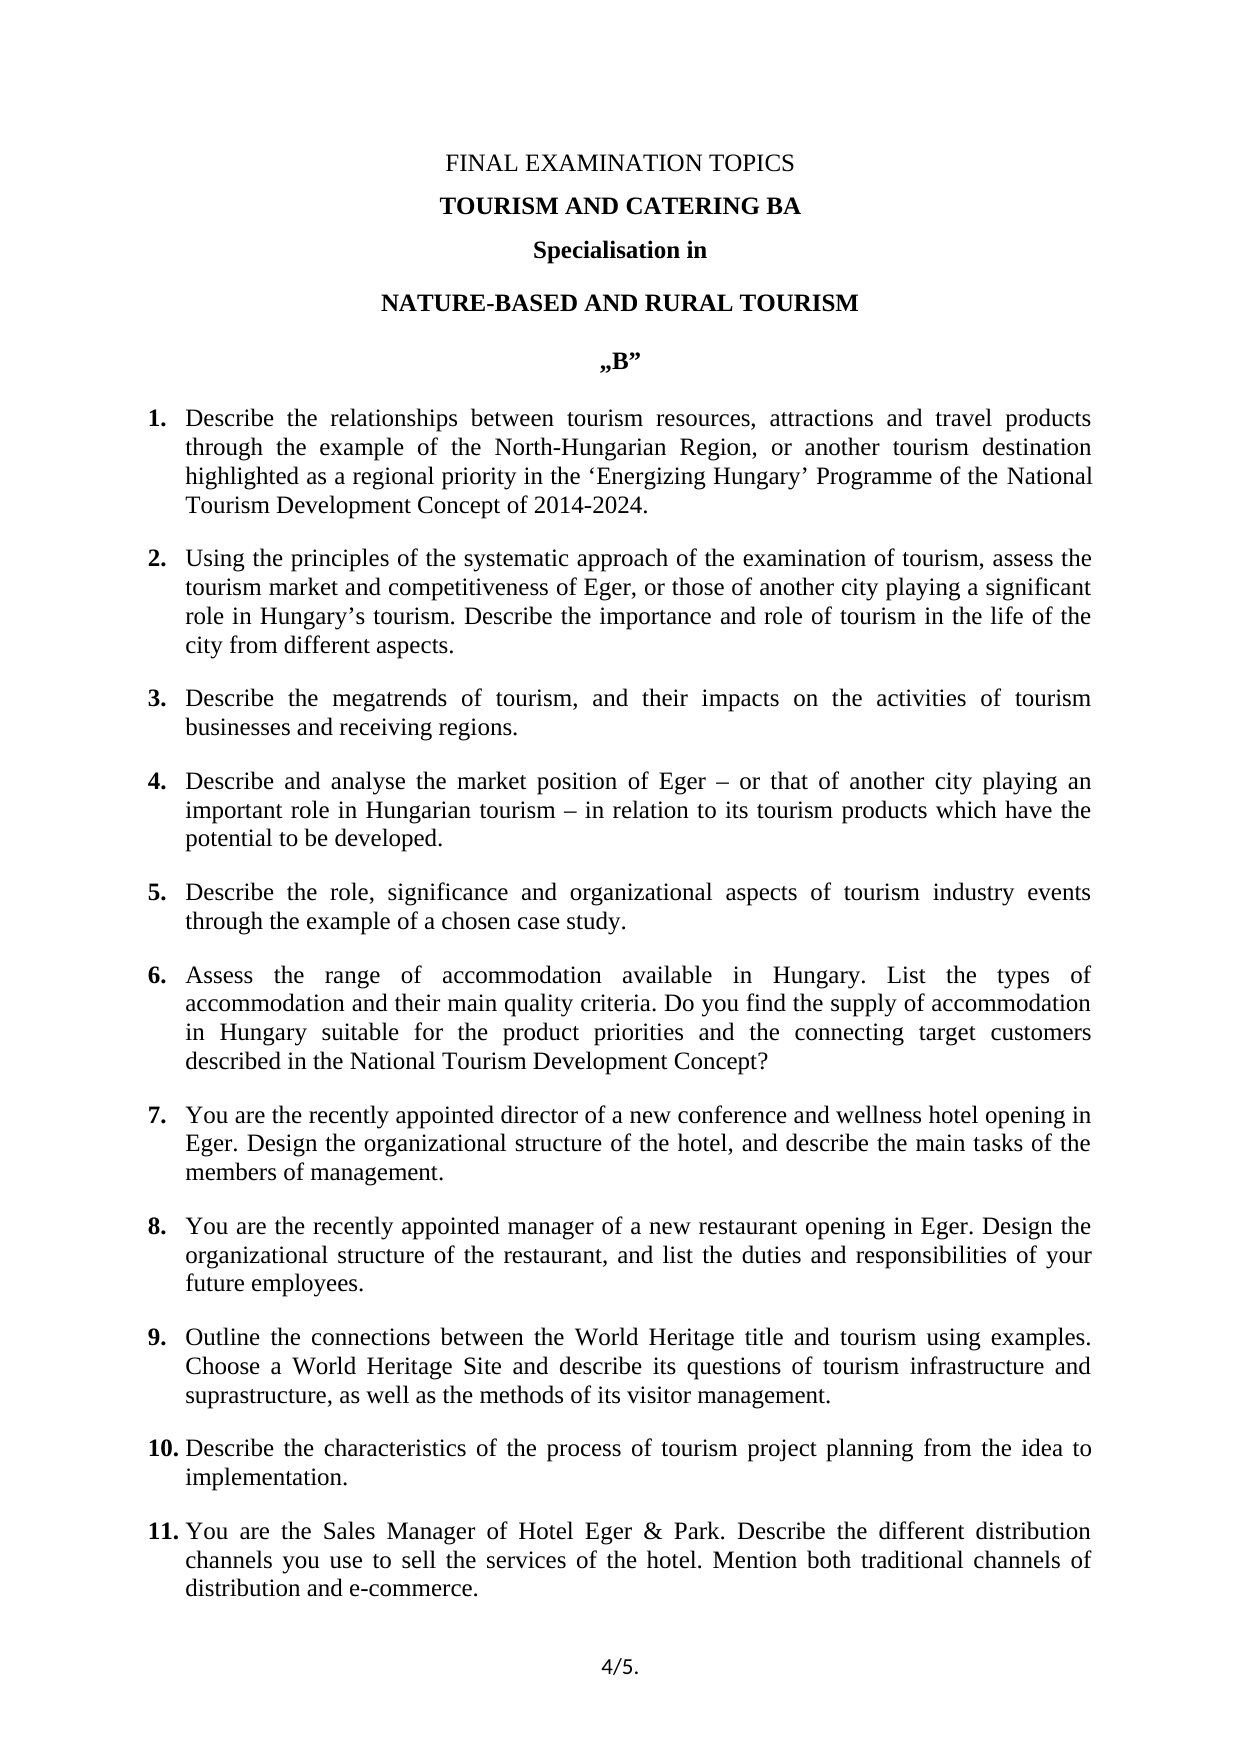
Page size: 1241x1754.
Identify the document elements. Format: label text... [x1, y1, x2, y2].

text „B” [148, 346, 1093, 375]
list Assess the range of accommodation available in Hungary. List the types of accommodation and their main quality criteria. Do you find the supply of accommodation in Hungary suitable for the product priorities and the connecting target customers described in the National Tourism Development Concept? [148, 960, 1093, 1075]
text Specialisation in [148, 235, 1093, 263]
text TOURISM AND CATERING BA [148, 191, 1093, 220]
list Outline the connections between the World Heritage title and tourism using examples. Choose a World Heritage Site and describe its questions of tourism infrastructure and suprastructure, as well as the methods of its visitor management. [148, 1322, 1093, 1408]
list Describe the relationships between tourism resources, attractions and travel products through the example of the North-Hungarian Region, or another tourism destination highlighted as a regional priority in the ‘Energizing Hungary’ Programme of the National Tourism Development Concept of 2014-2024. [148, 403, 1093, 518]
list You are the recently appointed director of a new conference and wellness hotel opening in Eger. Design the organizational structure of the hotel, and describe the main tasks of the members of management. [148, 1100, 1093, 1186]
list Describe the role, significance and organizational aspects of tourism industry events through the example of a chosen case study. [148, 877, 1093, 935]
list Using the principles of the systematic approach of the examination of tourism, assess the tourism market and competitiveness of Eger, or those of another city playing a significant role in Hungary’s tourism. Describe the importance and role of tourism in the life of the city from different aspects. [148, 543, 1093, 658]
list Describe the characteristics of the process of tourism project planning from the idea to implementation. [148, 1433, 1093, 1491]
list You are the recently appointed manager of a new restaurant opening in Eger. Design the organizational structure of the restaurant, and list the duties and responsibilities of your future employees. [148, 1211, 1093, 1297]
list You are the Sales Manager of Hotel Eger & Park. Describe the different distribution channels you use to sell the services of the hotel. Mention both traditional channels of distribution and e-commerce. [148, 1516, 1093, 1602]
list Describe the megatrends of tourism, and their impacts on the activities of tourism businesses and receiving regions. [148, 683, 1093, 741]
text NATURE-BASED AND RURAL TOURISM [148, 288, 1093, 317]
list Describe and analyse the market position of Eger – or that of another city playing an important role in Hungarian tourism – in relation to its tourism products which have the potential to be developed. [148, 766, 1093, 852]
text FINAL EXAMINATION TOPICS [148, 148, 1093, 176]
